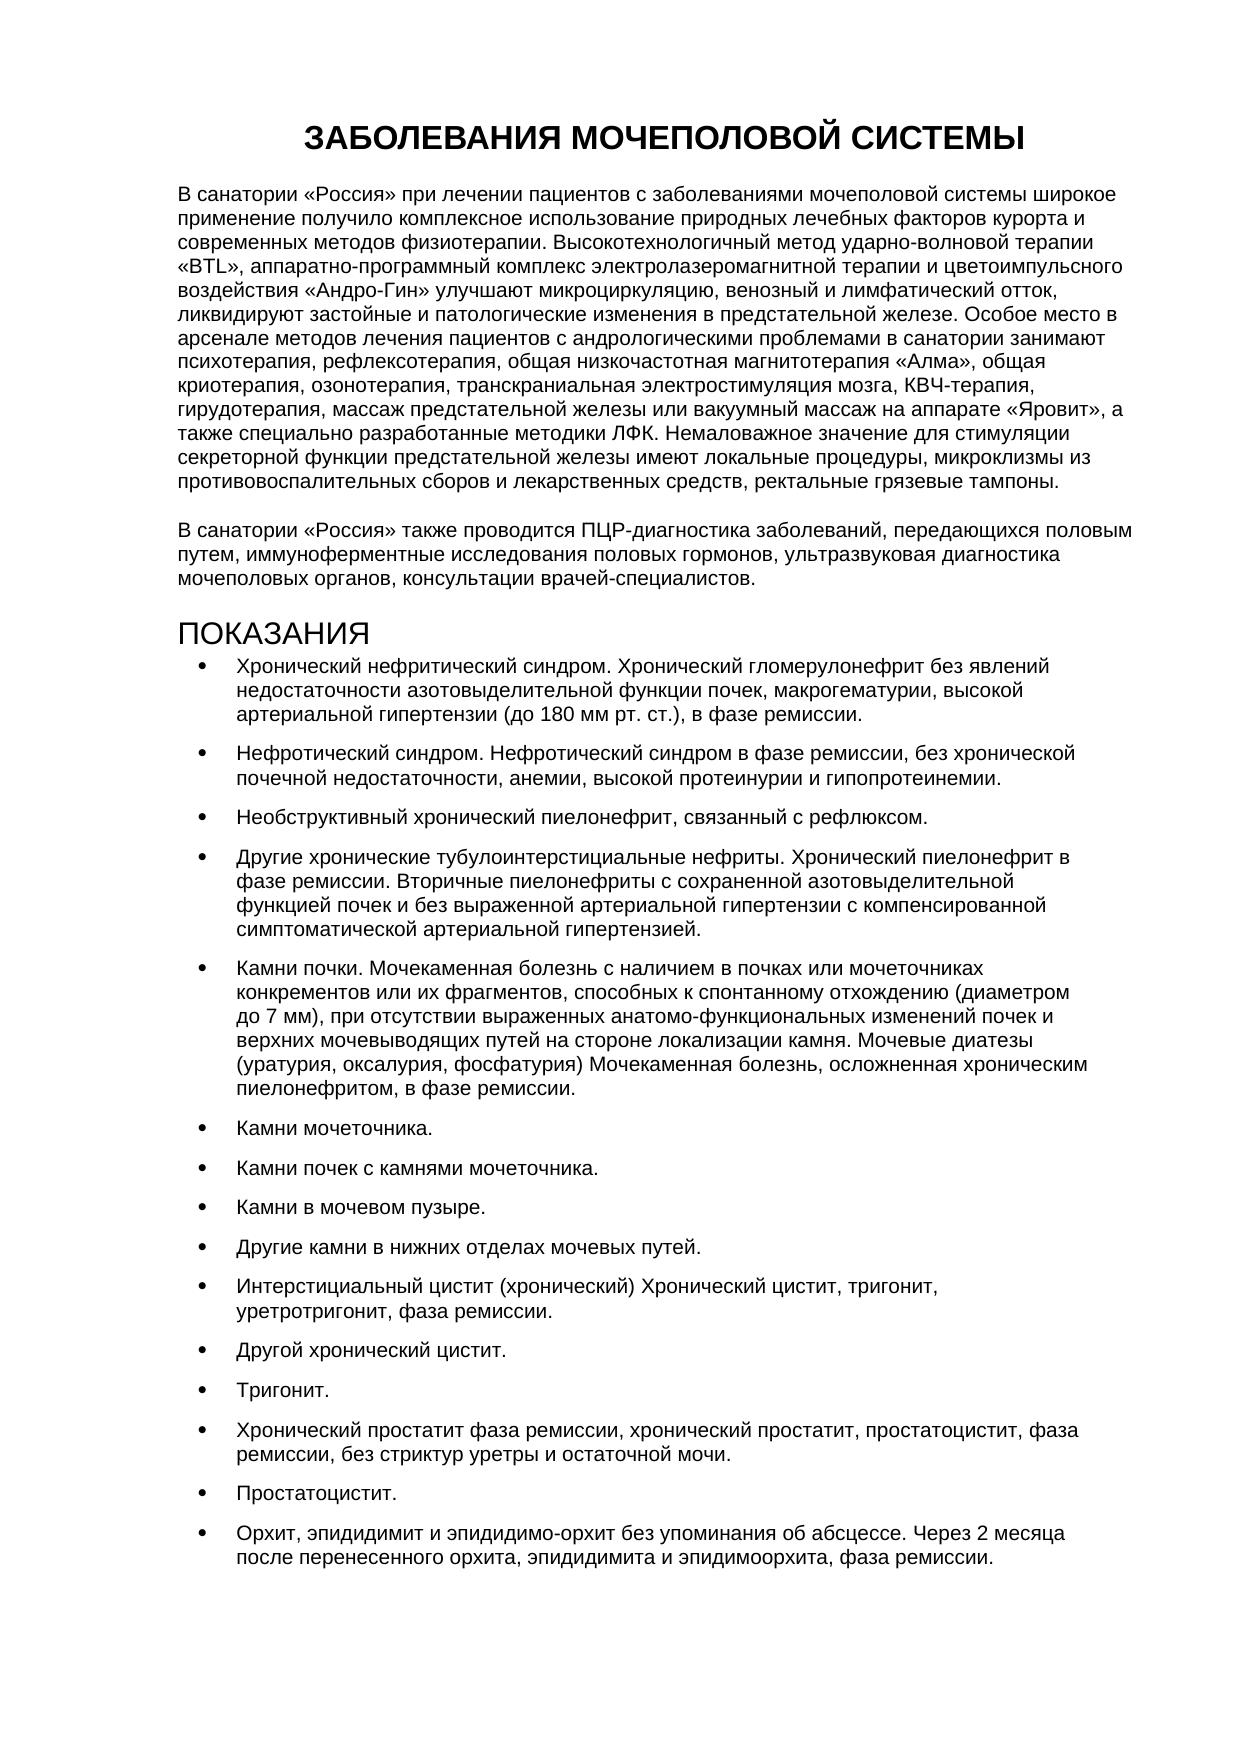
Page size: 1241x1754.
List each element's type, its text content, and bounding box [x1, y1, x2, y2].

text ЗАБОЛЕВАНИЯ МОЧЕПОЛОВОЙ СИСТЕМЫ [177, 118, 1152, 157]
list Тригонит. [199, 1378, 1093, 1402]
list Простатоцистит. [199, 1481, 1093, 1505]
list Хронический нефритический синдром. Хронический гломерулонефрит без явлений недостаточности азотовыделительной функции почек, макрогематурии, высокой артериальной гипертензии (до 180 мм рт. ст.), в фазе ремиссии. [199, 654, 1093, 726]
list Необструктивный хронический пиелонефрит, связанный с рефлюксом. [199, 805, 1093, 829]
text В санатории «Россия» при лечении пациентов с заболеваниями мочеполовой системы широкое применение получило комплексное использование природных лечебных факторов курорта и современных методов физиотерапии. Высокотехнологичный метод ударно-волновой терапии «BTL», аппаратно-программный комплекс электролазеромагнитной терапии и цветоимпульсного воздействия «Андро-Гин» улучшают микроциркуляцию, венозный и лимфатический отток, ликвидируют застойные и патологические изменения в предстательной железе. Особое место в арсенале методов лечения пациентов с андрологическими проблемами в санатории занимают психотерапия, рефлексотерапия, общая низкочастотная магнитотерапия «Алма», общая криотерапия, озонотерапия, транскраниальная электростимуляция мозга, КВЧ-терапия, гирудотерапия, массаж предстательной железы или вакуумный массаж на аппарате «Яровит», а также специально разработанные методики ЛФК. Немаловажное значение для стимуляции секреторной функции предстательной железы имеют локальные процедуры, микроклизмы из противовоспалительных сборов и лекарственных средств, ректальные грязевые тампоны. [177, 182, 1152, 493]
list Другие камни в нижних отделах мочевых путей. [199, 1235, 1093, 1259]
list Другой хронический цистит. [199, 1338, 1093, 1362]
list Камни почек с камнями мочеточника. [199, 1155, 1093, 1179]
list Нефротический синдром. Нефротический синдром в фазе ремиссии, без хронической почечной недостаточности, анемии, высокой протеинурии и гипопротеинемии. [199, 741, 1093, 789]
list Камни мочеточника. [199, 1116, 1093, 1140]
list Камни в мочевом пузыре. [199, 1195, 1093, 1219]
list Орхит, эпидидимит и эпидидимо-орхит без упоминания об абсцессе. Через 2 месяца после перенесенного орхита, эпидидимита и эпидимоорхита, фаза ремиссии. [199, 1521, 1093, 1569]
list Другие хронические тубулоинтерстициальные нефриты. Хронический пиелонефрит в фазе ремиссии. Вторичные пиелонефриты с сохраненной азотовыделительной функцией почек и без выраженной артериальной гипертензии с компенсированной симптоматической артериальной гипертензией. [199, 844, 1093, 941]
subtitle ПОКАЗАНИЯ [177, 615, 1152, 651]
list Хронический простатит фаза ремиссии, хронический простатит, простатоцистит, фаза ремиссии, без стриктур уретры и остаточной мочи. [199, 1417, 1093, 1465]
list Интерстициальный цистит (хронический) Хронический цистит, тригонит, уретротригонит, фаза ремиссии. [199, 1274, 1093, 1322]
list Камни почки. Мочекаменная болезнь с наличием в почках или мочеточниках конкрементов или их фрагментов, способных к спонтанному отхождению (диаметром до 7 мм), при отсутствии выраженных анатомо-функциональных изменений почек и верхних мочевыводящих путей на стороне локализации камня. Мочевые диатезы (уратурия, оксалурия, фосфатурия) Мочекаменная болезнь, осложненная хроническим пиелонефритом, в фазе ремиссии. [199, 956, 1093, 1100]
text В санатории «Россия» также проводится ПЦР-диагностика заболеваний, передающихся половым путем, иммуноферментные исследования половых гормонов, ультразвуковая диагностика мочеполовых органов, консультации врачей-специалистов. [177, 518, 1152, 590]
